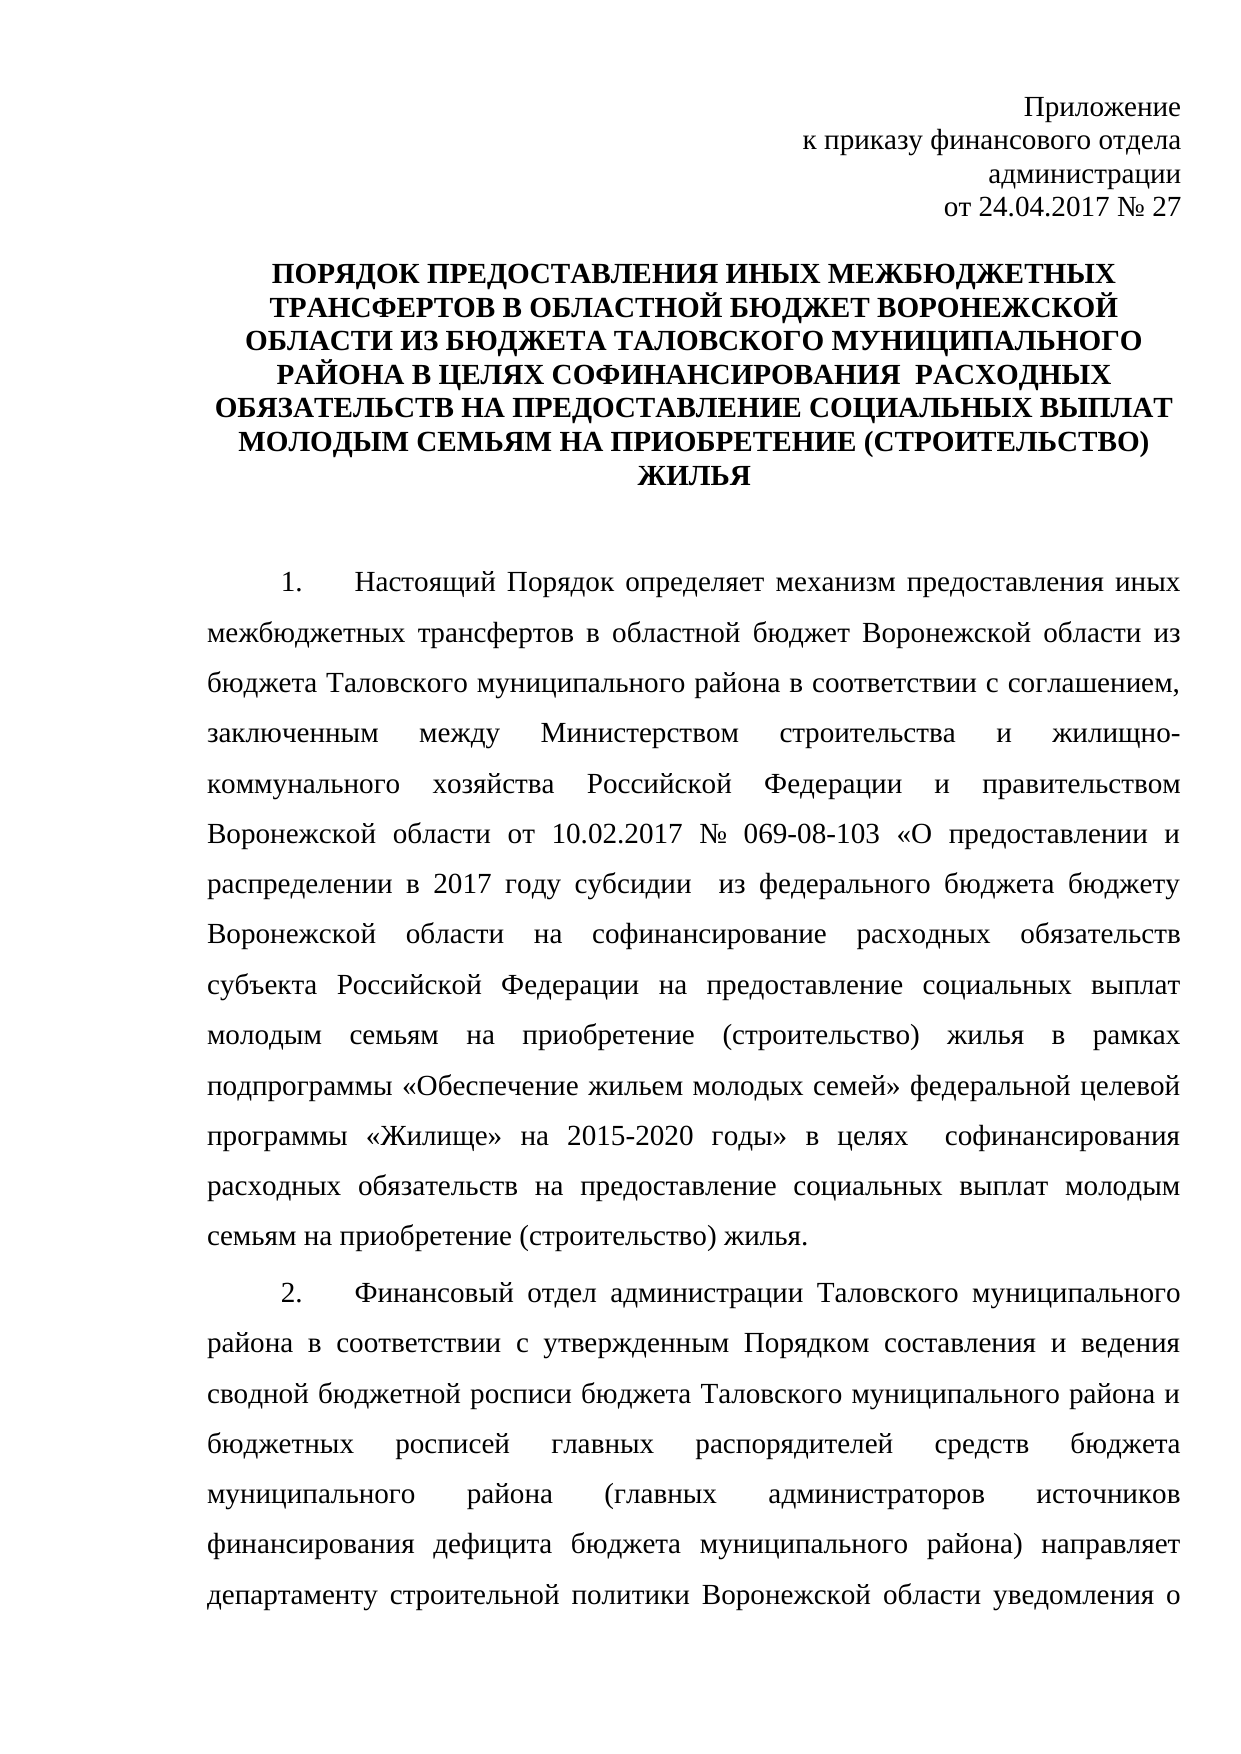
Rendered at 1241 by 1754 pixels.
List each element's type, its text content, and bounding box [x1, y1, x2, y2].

title ПОРЯДОК ПРЕДОСТАВЛЕНИЯ ИНЫХ МЕЖБЮДЖЕТНЫХ ТРАНСФЕРТОВ В ОБЛАСТНОЙ БЮДЖЕТ ВОРОНЕЖСКОЙ ОБЛАСТИ ИЗ БЮДЖЕТА ТАЛОВСКОГО МУНИЦИПАЛЬНОГО РАЙОНА В ЦЕЛЯХ СОФИНАНСИРОВАНИЯ РАСХОДНЫХ ОБЯЗАТЕЛЬСТВ НА ПРЕДОСТАВЛЕНИЕ СОЦИАЛЬНЫХ ВЫПЛАТ МОЛОДЫМ СЕМЬЯМ НА ПРИОБРЕТЕНИЕ (СТРОИТЕЛЬСТВО) ЖИЛЬЯ [207, 256, 1181, 491]
text Приложение [783, 89, 1181, 122]
text к приказу финансового отдела администрации [222, 122, 1181, 189]
list Настоящий Порядок определяет механизм предоставления иных межбюджетных трансфертов в областной бюджет Воронежской области из бюджета Таловского муниципального района в соответствии с соглашением, заключенным между Министерством строительства и жилищно-коммунального хозяйства Российской Федерации и правительством Воронежской области от 10.02.2017 № 069-08-103 «О предоставлении и распределении в 2017 году субсидии из федерального бюджета бюджету Воронежской области на софинансирование расходных обязательств субъекта Российской Федерации на предоставление социальных выплат молодым семьям на приобретение (строительство) жилья в рамках подпрограммы «Обеспечение жильем молодых семей» федеральной целевой программы «Жилище» на 2015-2020 годы» в целях софинансирования расходных обязательств на предоставление социальных выплат молодым семьям на приобретение (строительство) жилья. [207, 564, 1181, 1252]
text от 24.04.2017 № 27 [236, 189, 1181, 223]
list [207, 1275, 1181, 1611]
